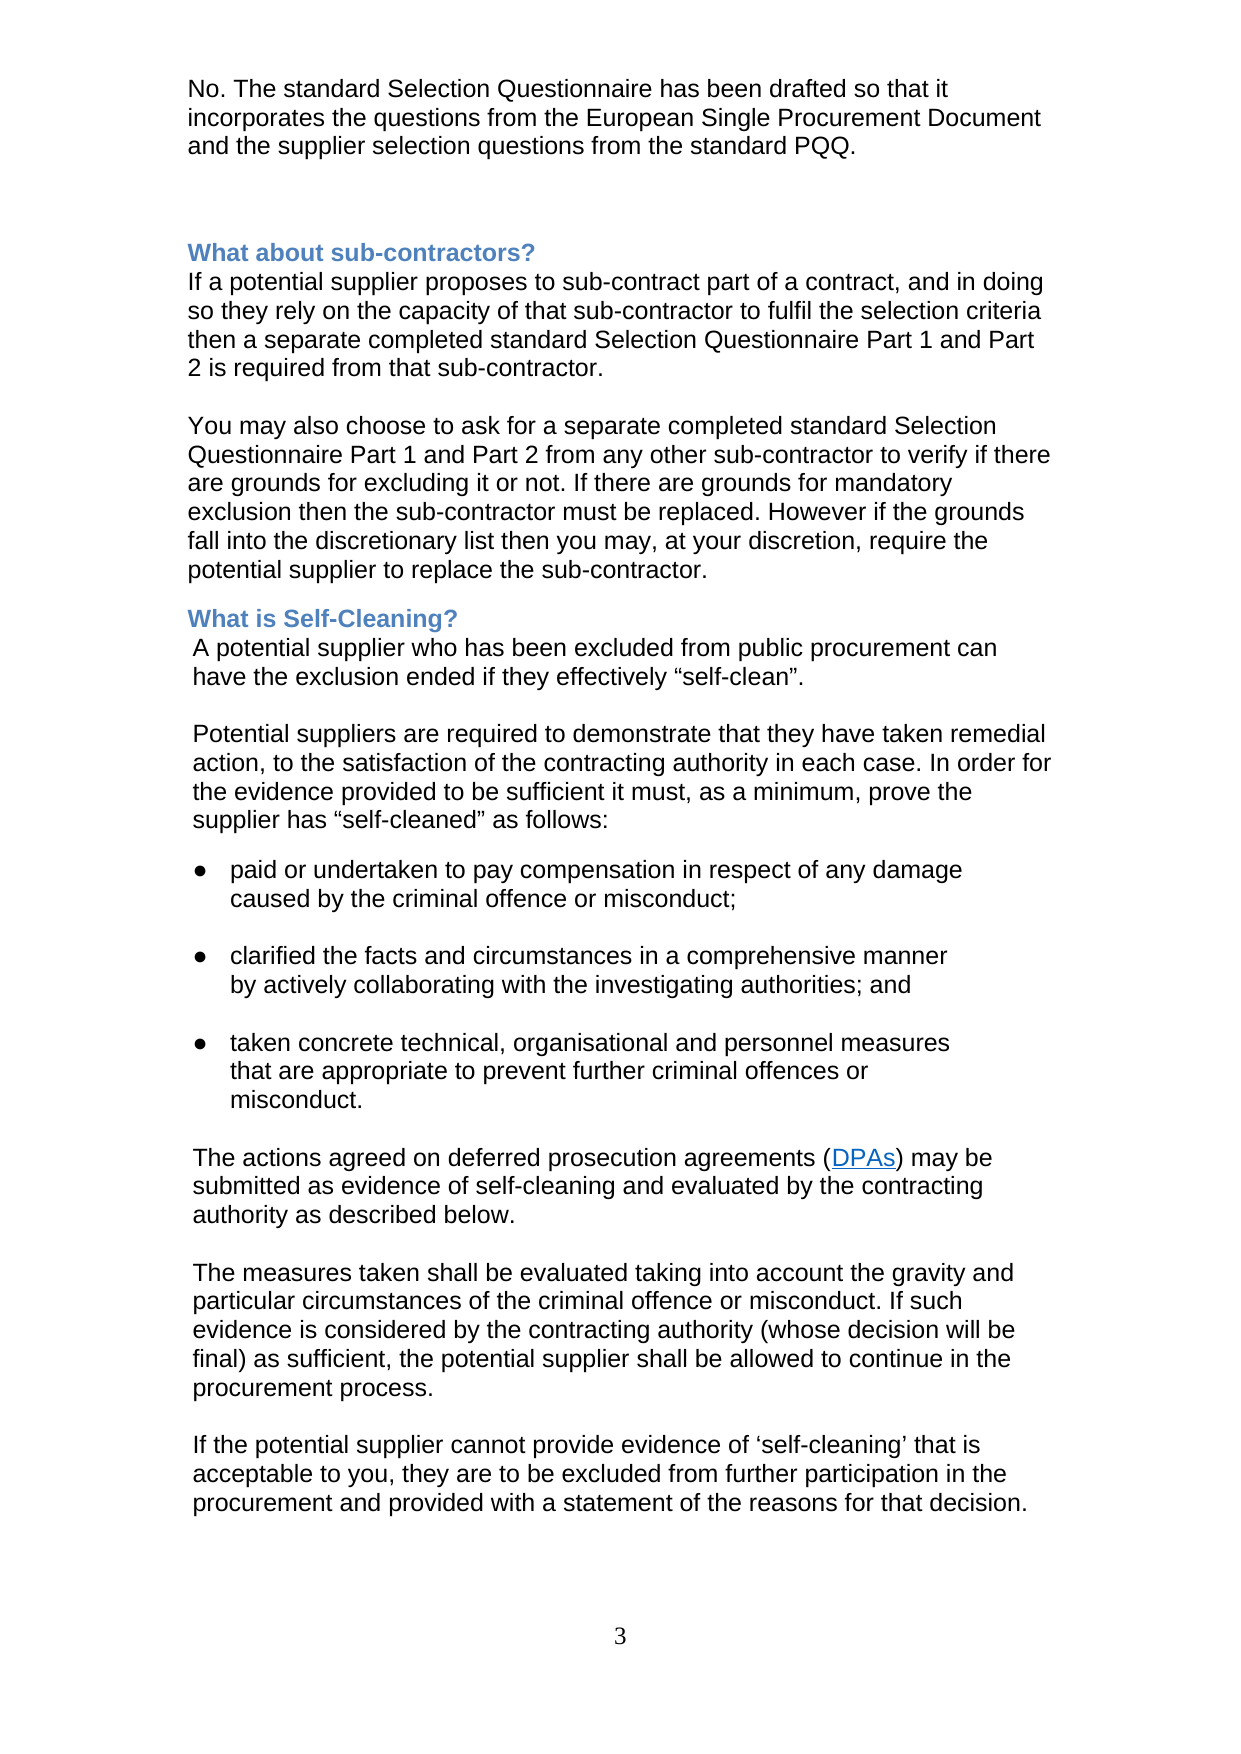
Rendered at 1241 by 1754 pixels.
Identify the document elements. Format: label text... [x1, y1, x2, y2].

list paid or undertaken to pay compensation in respect of any damage caused by the criminal offence or misconduct; [192, 855, 964, 913]
list taken concrete technical, organisational and personnel measures that are appropriate to prevent further criminal offences or misconduct. [192, 1028, 964, 1114]
text What is Self-Cleaning? [187, 604, 1053, 633]
text A potential supplier who has been excluded from public procurement can have the exclusion ended if they effectively “self-clean”. [192, 633, 1053, 691]
text Potential suppliers are required to demonstrate that they have taken remedial action, to the satisfaction of the contracting authority in each case. In order for the evidence provided to be sufficient it must, as a minimum, prove the supplier has “self-cleaned” as follows: [192, 719, 1053, 834]
text The actions agreed on deferred prosecution agreements (DPAs) may be submitted as evidence of self-cleaning and evaluated by the contracting authority as described below. [192, 1143, 1053, 1229]
text If the potential supplier cannot provide evidence of ‘self-cleaning’ that is acceptable to you, they are to be excluded from further participation in the procurement and provided with a statement of the reasons for that decision. [192, 1430, 1053, 1516]
text No. The standard Selection Questionnaire has been drafted so that it incorporates the questions from the European Single Procurement Document and the supplier selection questions from the standard PQQ. [187, 74, 1053, 160]
text The measures taken shall be evaluated taking into account the gravity and particular circumstances of the criminal offence or misconduct. If such evidence is considered by the contracting authority (whose decision will be final) as sufficient, the potential supplier shall be allowed to continue in the procurement process. [192, 1258, 1053, 1401]
text What about sub-contractors? [187, 238, 1053, 267]
text If a potential supplier proposes to sub-contract part of a contract, and in doing so they rely on the capacity of that sub-contractor to fulfil the selection criteria then a separate completed standard Selection Questionnaire Part 1 and Part 2 is required from that sub-contractor. [187, 267, 1053, 382]
text You may also choose to ask for a separate completed standard Selection Questionnaire Part 1 and Part 2 from any other sub-contractor to verify if there are grounds for excluding it or not. If there are grounds for mandatory exclusion then the sub-contractor must be replaced. However if the grounds fall into the discretionary list then you may, at your discretion, require the potential supplier to replace the sub-contractor. [187, 411, 1053, 583]
list clarified the facts and circumstances in a comprehensive manner by actively collaborating with the investigating authorities; and [192, 941, 964, 999]
